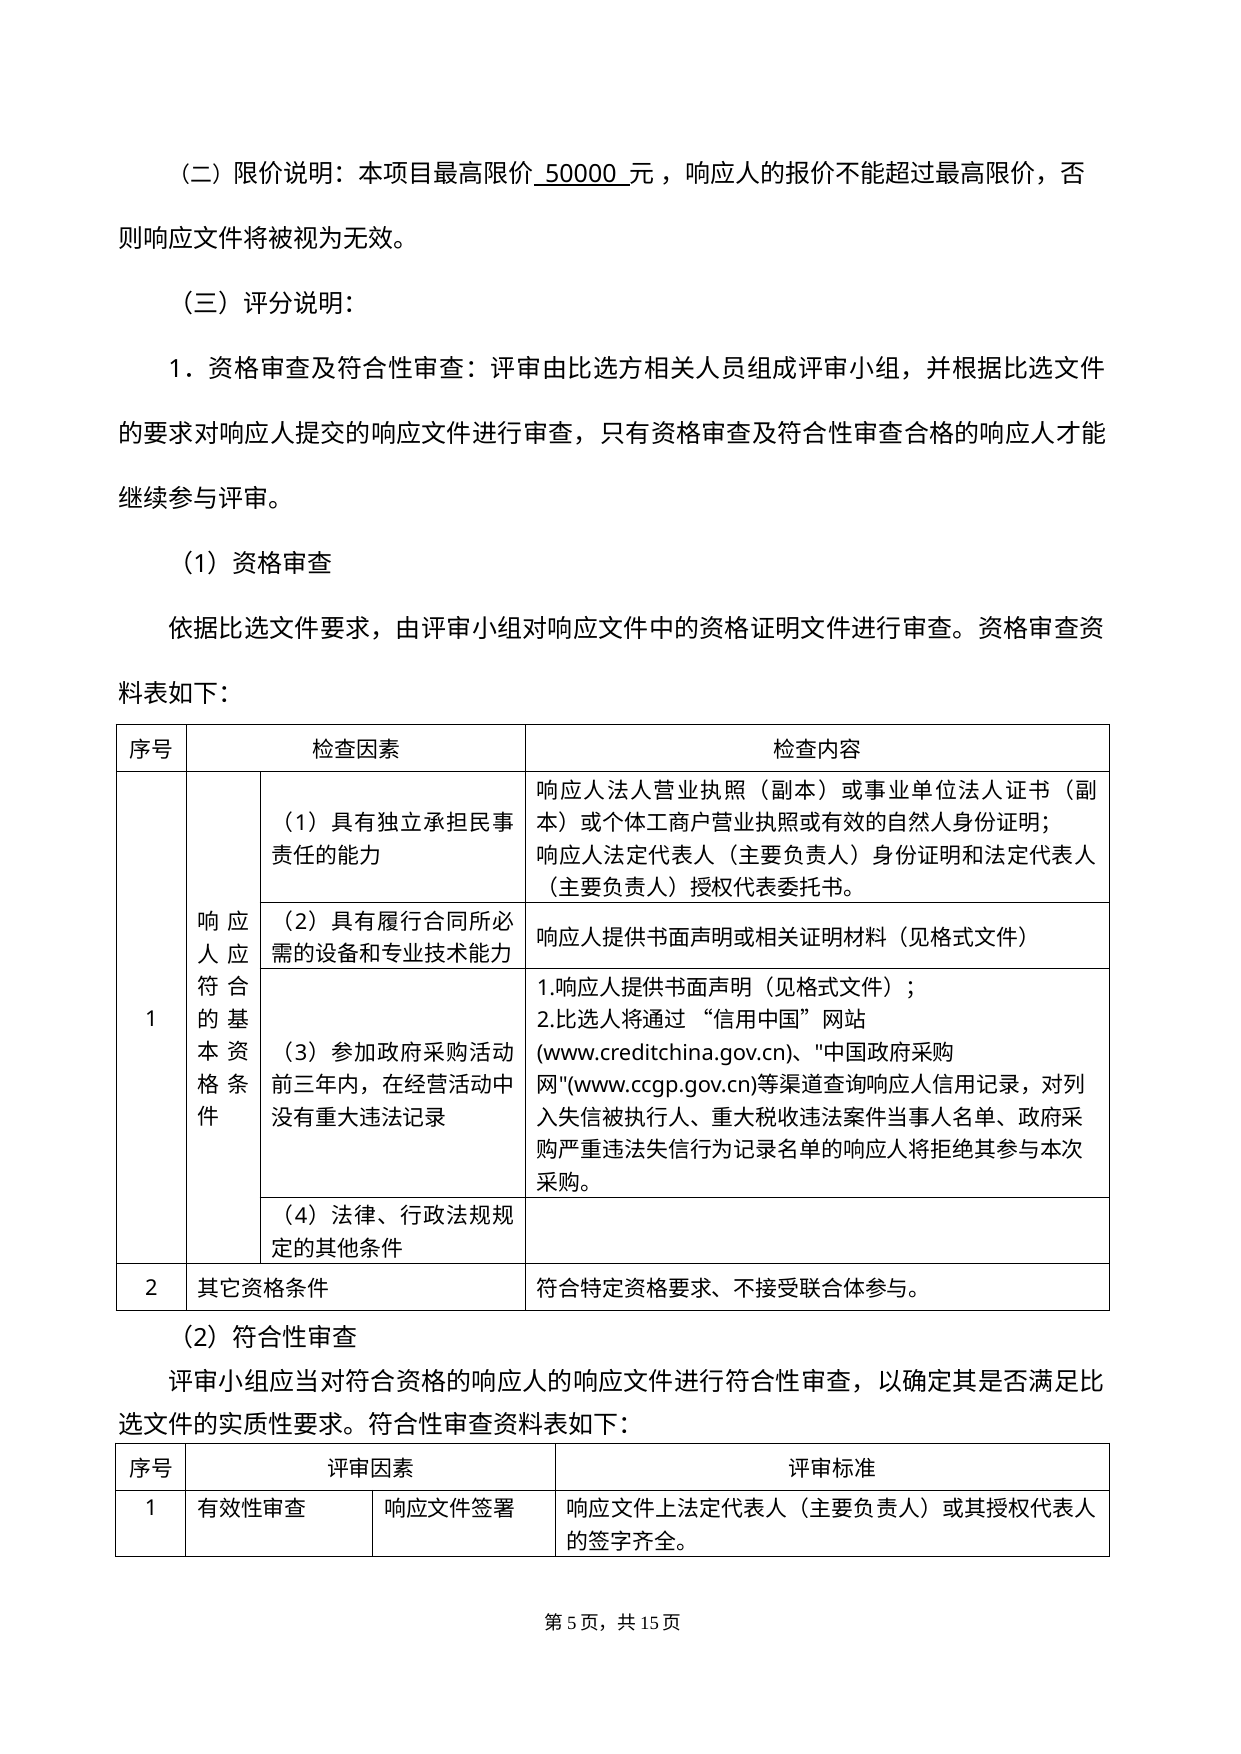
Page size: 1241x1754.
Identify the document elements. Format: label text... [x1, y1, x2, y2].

table_cell 响应人提供书面声明或相关证明材料（见格式文件） [526, 903, 1109, 968]
text （三）评分说明： [118, 269, 1107, 334]
table_cell 响应人法人营业执照（副本）或事业单位法人证书（副本）或个体工商户营业执照或有效的自然人身份证明； 响应人法定代表人（主要负责人）身份证明和法定代表人（主要负责人）授权代表委托书。 [526, 772, 1109, 902]
table_cell 1 [117, 772, 186, 1263]
table_cell 响应人应符合的基本资格条件 [187, 772, 260, 1263]
list 限价说明：本项目最高限价 50000 元 ，响应人的报价不能超过最高限价，否则响应文件将被视为无效。 [118, 139, 1107, 269]
text 1．资格审查及符合性审查：评审由比选方相关人员组成评审小组，并根据比选文件的要求对响应人提交的响应文件进行审查，只有资格审查及符合性审查合格的响应人才能继续参与评审。 [118, 334, 1107, 529]
table_header 检查内容 [526, 725, 1109, 771]
text 评审小组应当对符合资格的响应人的响应文件进行符合性审查，以确定其是否满足比选文件的实质性要求。符合性审查资料表如下： [118, 1355, 1107, 1442]
table_header 序号 [116, 1444, 185, 1490]
table_header 序号 [117, 725, 186, 771]
table_header 评审标准 [556, 1444, 1109, 1490]
table_cell （1）具有独立承担民事责任的能力 [261, 772, 525, 902]
text 依据比选文件要求，由评审小组对响应文件中的资格证明文件进行审查。资格审查资料表如下： [118, 594, 1107, 724]
table_cell 1 [116, 1491, 185, 1556]
table_cell （2）具有履行合同所必需的设备和专业技术能力 [261, 903, 525, 968]
text （1）资格审查 [118, 529, 1107, 594]
table_cell 符合特定资格要求、不接受联合体参与。 [526, 1264, 1109, 1310]
table_cell 2 [117, 1264, 186, 1310]
table_cell 响应文件上法定代表人（主要负责人）或其授权代表人的签字齐全。 [556, 1491, 1109, 1556]
table_header 检查因素 [187, 725, 525, 771]
table_cell 1.响应人提供书面声明（见格式文件）； 2.比选人将通过 “信用中国”网站(www.creditchina.gov.cn)、"中国政府采购网"(www.ccgp.gov.cn)等渠道查询响应人信用记录，对列入失信被执行人、重大税收违法案件当事人名单、政府采购严重违法失信行为记录名单的响应人将拒绝其参与本次采购。 [526, 969, 1109, 1197]
table_header 评审因素 [186, 1444, 555, 1490]
text （2）符合性审查 [118, 1311, 1107, 1355]
table_cell 其它资格条件 [187, 1264, 525, 1310]
table_cell （4）法律、行政法规规定的其他条件 [261, 1198, 525, 1263]
table_cell 有效性审查 [186, 1491, 372, 1556]
table_cell 响应文件签署 [373, 1491, 555, 1556]
table_cell [526, 1198, 1109, 1263]
table_cell （3）参加政府采购活动前三年内，在经营活动中没有重大违法记录 [261, 969, 525, 1197]
